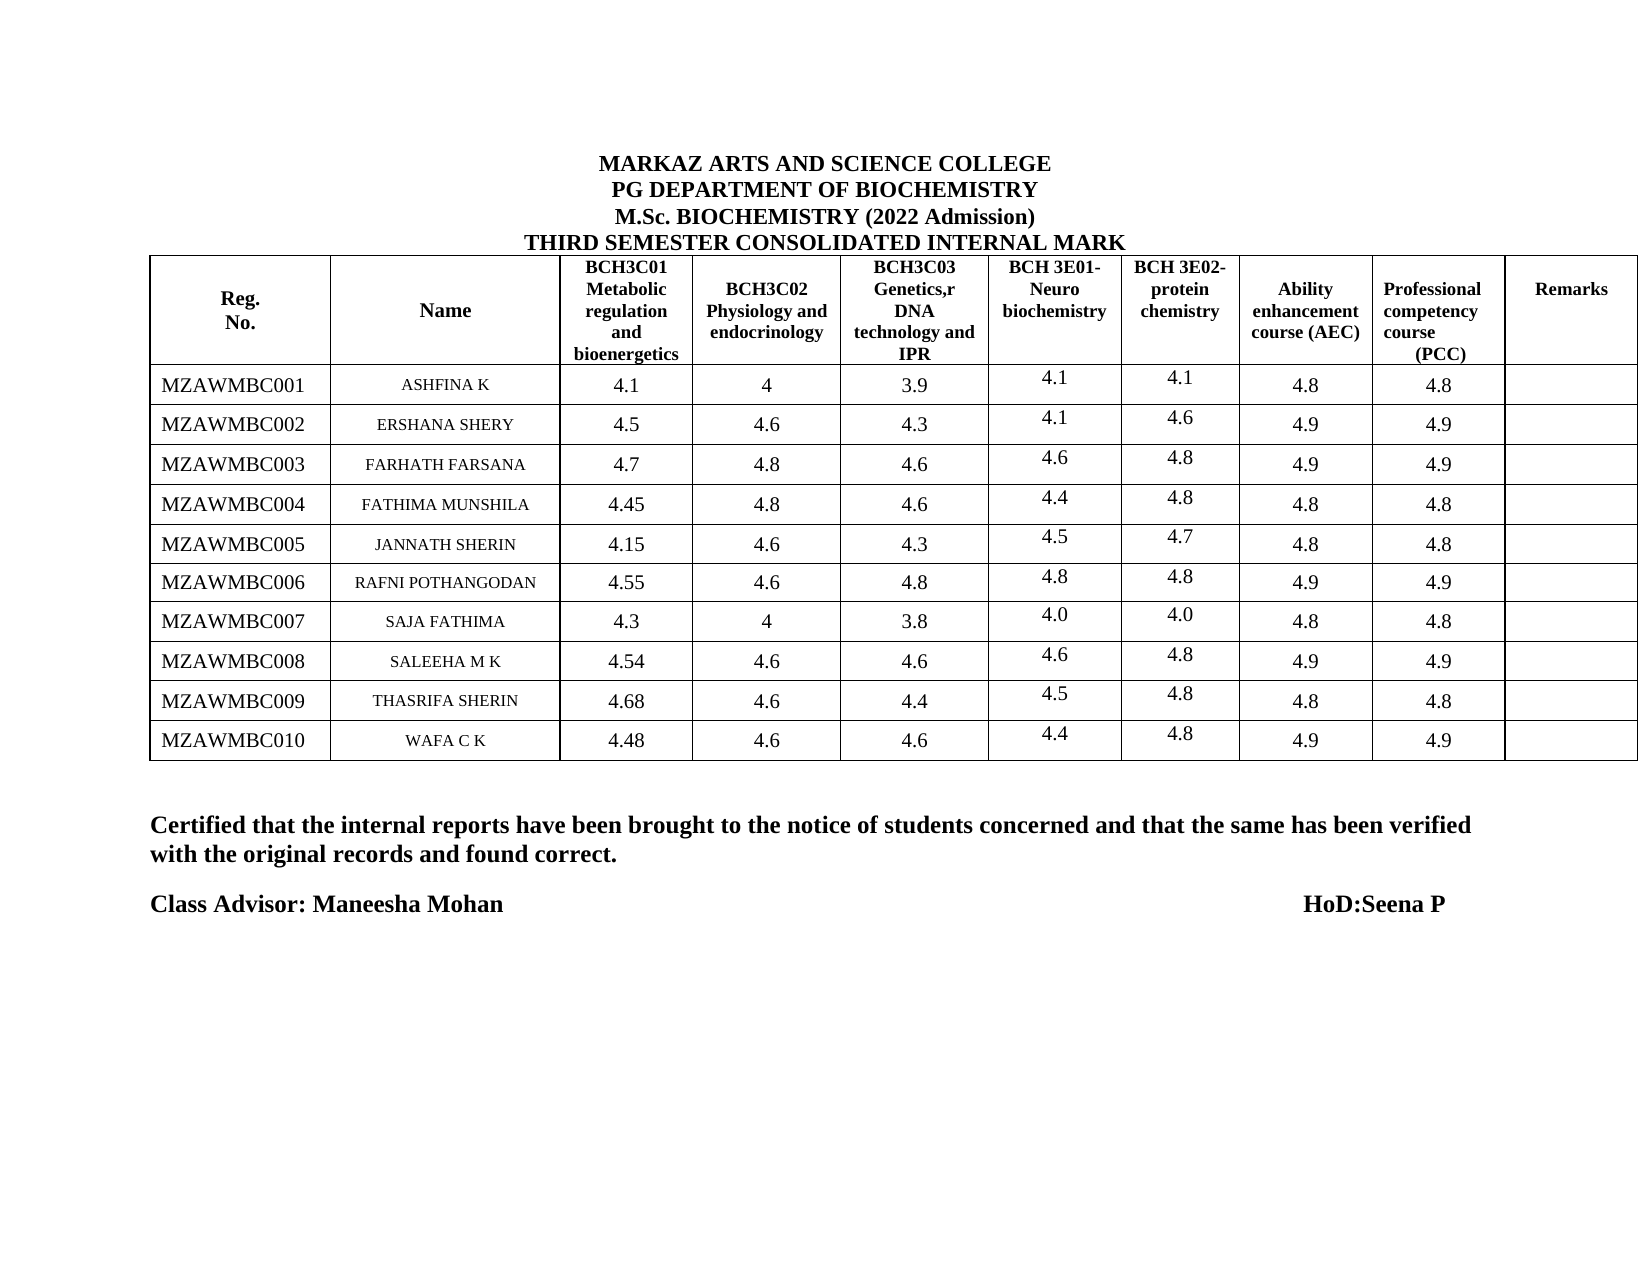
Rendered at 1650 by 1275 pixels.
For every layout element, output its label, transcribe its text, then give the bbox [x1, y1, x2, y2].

table_cell 4.0 [989, 602, 1121, 641]
table_cell MZAWMBC008 [151, 642, 330, 680]
table_cell 4.8 [1373, 602, 1504, 641]
table_cell JANNATH SHERIN [331, 525, 559, 563]
table_cell FARHATH FARSANA [331, 445, 559, 484]
table_cell 4.6 [693, 721, 840, 760]
table_header BCH3C03 Genetics,r DNA technology and IPR [841, 256, 988, 364]
table_cell 4.48 [561, 721, 692, 760]
table_cell 4.8 [1122, 445, 1239, 484]
text MARKAZ ARTS AND SCIENCE COLLEGE [150, 150, 1500, 176]
table_cell 4.8 [1373, 681, 1504, 720]
table_cell 4 [693, 602, 840, 641]
table_cell 4.3 [561, 602, 692, 641]
table_cell 4.9 [1373, 721, 1504, 760]
table_cell [1506, 721, 1637, 760]
table_header BCH 3E01- Neuro biochemistry [989, 256, 1121, 364]
table_cell ERSHANA SHERY [331, 405, 559, 444]
table_cell 4.6 [989, 445, 1121, 484]
table_cell 4.6 [693, 681, 840, 720]
table_cell 4.45 [561, 485, 692, 523]
table_cell 4.8 [1373, 365, 1504, 404]
table_cell 4.8 [841, 564, 988, 601]
table_cell 4.8 [1240, 485, 1372, 523]
text THIRD SEMESTER CONSOLIDATED INTERNAL MARK [150, 229, 1500, 255]
table_header Name [331, 256, 559, 364]
table_cell 4.6 [841, 445, 988, 484]
text PG DEPARTMENT OF BIOCHEMISTRY [150, 176, 1500, 203]
table_cell RAFNI POTHANGODAN [331, 564, 559, 601]
table_cell MZAWMBC007 [151, 602, 330, 641]
table_header Professional competency course (PCC) [1373, 256, 1504, 364]
table_cell 4.6 [841, 721, 988, 760]
table_header Remarks [1506, 256, 1637, 364]
table_cell 4.5 [989, 681, 1121, 720]
table_cell [1506, 602, 1637, 641]
table_cell MZAWMBC001 [151, 365, 330, 404]
table_cell 4.68 [561, 681, 692, 720]
table_cell MZAWMBC009 [151, 681, 330, 720]
table_cell 4.6 [989, 642, 1121, 680]
table_cell 4 [693, 365, 840, 404]
table_cell 4.8 [1240, 602, 1372, 641]
table_cell 4.9 [1373, 564, 1504, 601]
table_cell 4.7 [1122, 525, 1239, 563]
table_cell 4.9 [1373, 642, 1504, 680]
table_cell 4.8 [1122, 681, 1239, 720]
table_cell 4.1 [561, 365, 692, 404]
text Certified that the internal reports have been brought to the notice of students concerned and that the same has been verified with the original records and found correct. [150, 811, 1500, 868]
table_header BCH3C01 Metabolic regulation and bioenergetics [561, 256, 692, 364]
table_cell [1506, 681, 1637, 720]
table_cell SAJA FATHIMA [331, 602, 559, 641]
table_cell 4.4 [989, 485, 1121, 523]
table_cell 4.9 [1240, 445, 1372, 484]
table_cell 4.8 [1240, 365, 1372, 404]
table_cell MZAWMBC002 [151, 405, 330, 444]
table_cell [1506, 485, 1637, 523]
table_cell 4.1 [989, 365, 1121, 404]
table_cell 4.4 [841, 681, 988, 720]
table_cell 4.1 [1122, 365, 1239, 404]
table_header BCH3C02 Physiology and endocrinology [693, 256, 840, 364]
table_cell [1506, 525, 1637, 563]
table_cell 4.8 [1122, 642, 1239, 680]
table_cell 4.1 [989, 405, 1121, 444]
table_cell MZAWMBC005 [151, 525, 330, 563]
table_header BCH 3E02- protein chemistry [1122, 256, 1239, 364]
table_cell WAFA C K [331, 721, 559, 760]
table_cell 4.6 [841, 642, 988, 680]
table_cell 4.9 [1240, 642, 1372, 680]
table_cell [1506, 564, 1637, 601]
table_cell 4.9 [1240, 405, 1372, 444]
table_header Reg. No. [151, 256, 330, 364]
table_cell 4.8 [693, 445, 840, 484]
table_cell 4.6 [693, 405, 840, 444]
table_cell ASHFINA K [331, 365, 559, 404]
table_cell 4.9 [1373, 445, 1504, 484]
table_cell 4.15 [561, 525, 692, 563]
table_cell [1506, 365, 1637, 404]
table_cell [1506, 445, 1637, 484]
table_cell 4.54 [561, 642, 692, 680]
table_cell 4.8 [1373, 485, 1504, 523]
table_cell 4.6 [693, 642, 840, 680]
table_cell [1506, 405, 1637, 444]
table_cell FATHIMA MUNSHILA [331, 485, 559, 523]
table_cell 4.9 [1240, 564, 1372, 601]
table_cell 4.5 [989, 525, 1121, 563]
table_cell 4.8 [693, 485, 840, 523]
table_cell 4.8 [1122, 564, 1239, 601]
table_cell MZAWMBC010 [151, 721, 330, 760]
table_cell 4.8 [1240, 525, 1372, 563]
table_cell MZAWMBC003 [151, 445, 330, 484]
table_cell 4.4 [989, 721, 1121, 760]
table_cell 4.3 [841, 525, 988, 563]
table_header Ability enhancement course (AEC) [1240, 256, 1372, 364]
table_cell MZAWMBC006 [151, 564, 330, 601]
table_cell [1506, 642, 1637, 680]
table_cell 4.6 [841, 485, 988, 523]
table_cell 4.8 [1240, 681, 1372, 720]
table_cell MZAWMBC004 [151, 485, 330, 523]
table_cell 4.6 [693, 525, 840, 563]
table_cell 4.6 [1122, 405, 1239, 444]
table_cell 4.55 [561, 564, 692, 601]
table_cell 4.9 [1240, 721, 1372, 760]
table_cell SALEEHA M K [331, 642, 559, 680]
table_cell 4.8 [1122, 721, 1239, 760]
table_cell 3.8 [841, 602, 988, 641]
table_cell 4.9 [1373, 405, 1504, 444]
table_cell THASRIFA SHERIN [331, 681, 559, 720]
table_cell 4.5 [561, 405, 692, 444]
table_cell 4.8 [1122, 485, 1239, 523]
table_cell 4.8 [1373, 525, 1504, 563]
text M.Sc. BIOCHEMISTRY (2022 Admission) [150, 203, 1500, 229]
table_cell 3.9 [841, 365, 988, 404]
table_cell 4.3 [841, 405, 988, 444]
table_cell 4.6 [693, 564, 840, 601]
table_cell 4.7 [561, 445, 692, 484]
text Class Advisor: Maneesha Mohan HoD:Seena P [150, 889, 1500, 918]
table_cell 4.8 [989, 564, 1121, 601]
table_cell 4.0 [1122, 602, 1239, 641]
